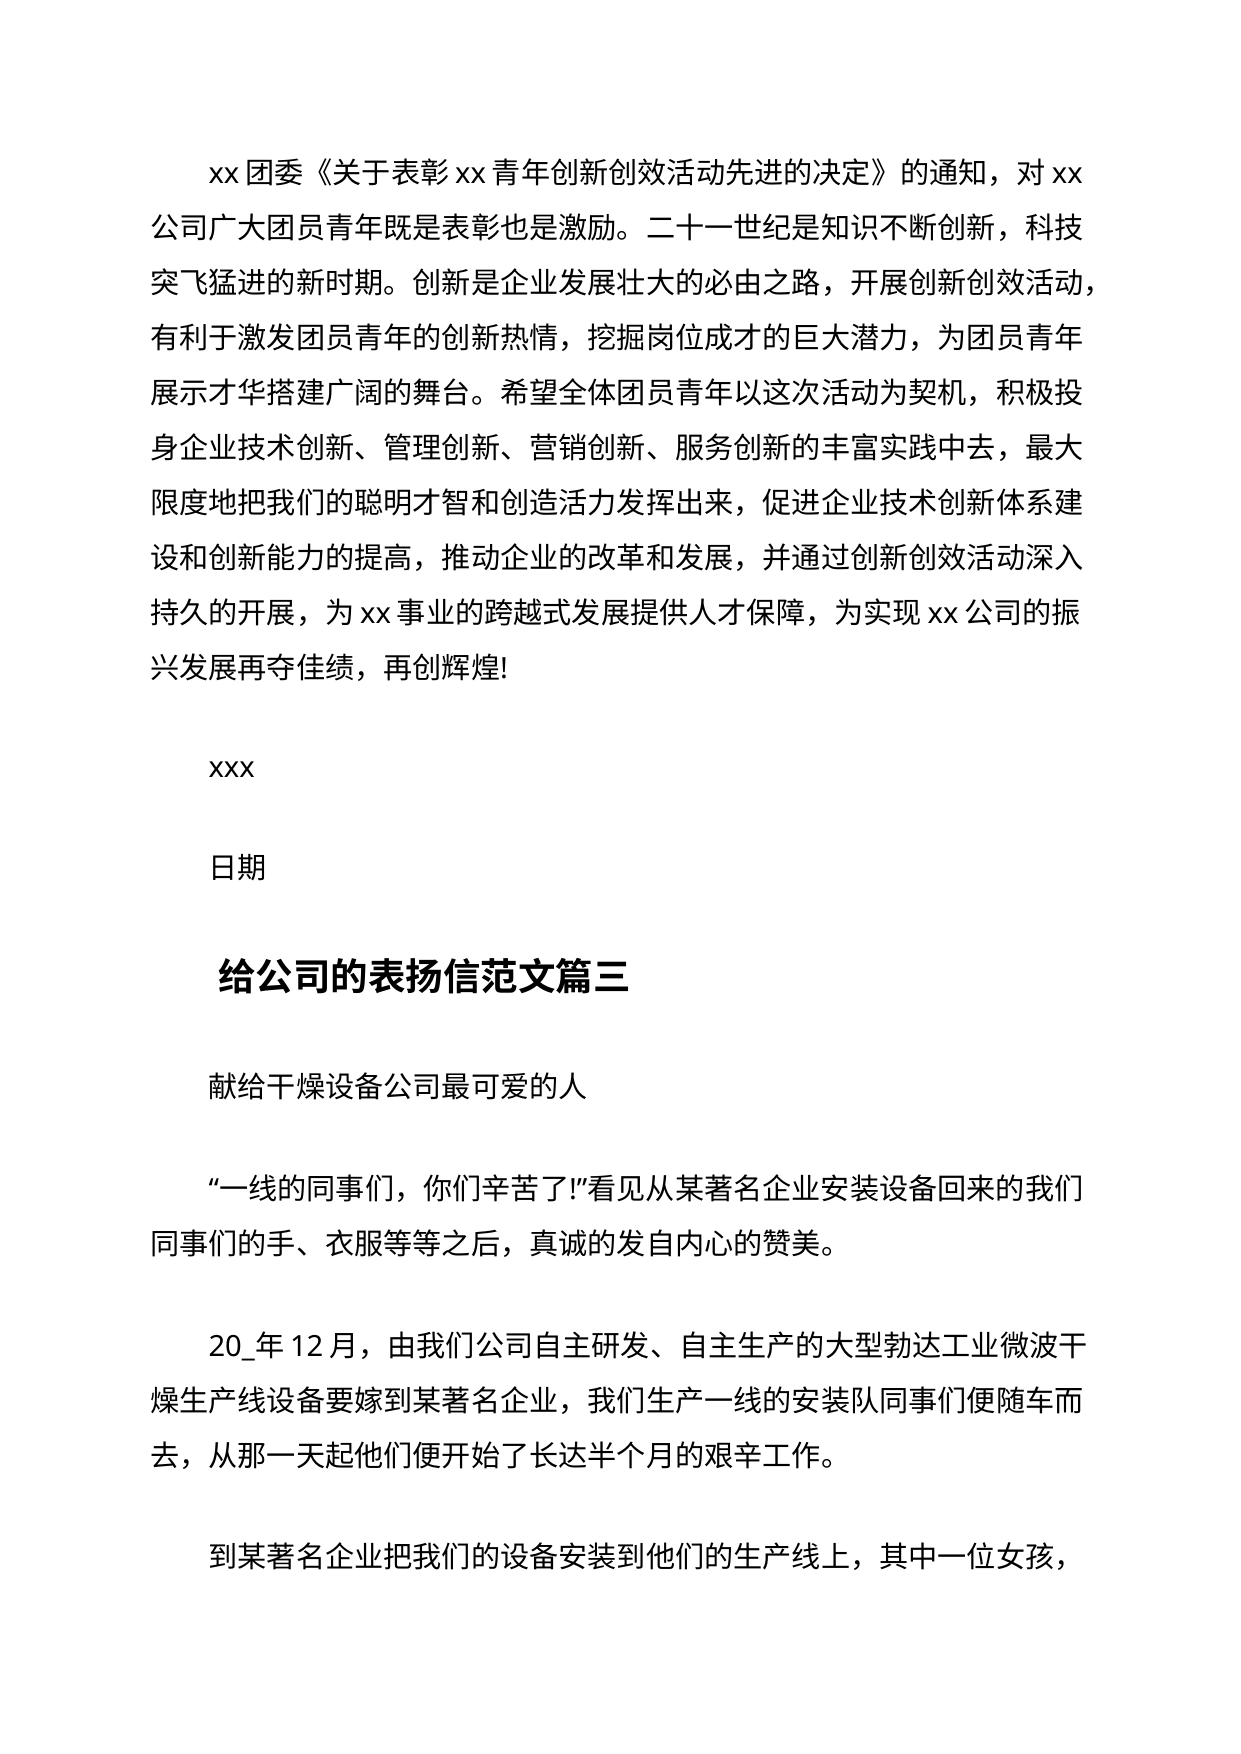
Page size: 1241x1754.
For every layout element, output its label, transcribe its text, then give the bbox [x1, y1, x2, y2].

text 20_年12月，由我们公司自主研发、自主生产的大型勃达工业微波干燥生产线设备要嫁到某著名企业，我们生产一线的安装队同事们便随车而去，从那一天起他们便开始了长达半个月的艰辛工作。 [150, 1322, 1090, 1474]
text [150, 1534, 1090, 1576]
text 给公司的表扬信范文篇三 [150, 946, 1090, 1001]
text “一线的同事们，你们辛苦了!”看见从某著名企业安装设备回来的我们同事们的手、衣服等等之后，真诚的发自内心的赞美。 [150, 1166, 1090, 1263]
text xxx [150, 746, 1090, 786]
text 日期 [150, 845, 1090, 887]
text xx团委《关于表彰xx青年创新创效活动先进的决定》的通知，对xx公司广大团员青年既是表彰也是激励。二十一世纪是知识不断创新，科技突飞猛进的新时期。创新是企业发展壮大的必由之路，开展创新创效活动，有利于激发团员青年的创新热情，挖掘岗位成才的巨大潜力，为团员青年展示才华搭建广阔的舞台。希望全体团员青年以这次活动为契机，积极投身企业技术创新、管理创新、营销创新、服务创新的丰富实践中去，最大限度地把我们的聪明才智和创造活力发挥出来，促进企业技术创新体系建设和创新能力的提高，推动企业的改革和发展，并通过创新创效活动深入持久的开展，为xx事业的跨越式发展提供人才保障，为实现xx公司的振兴发展再夺佳绩，再创辉煌! [150, 150, 1090, 687]
text 献给干燥设备公司最可爱的人 [150, 1064, 1090, 1106]
